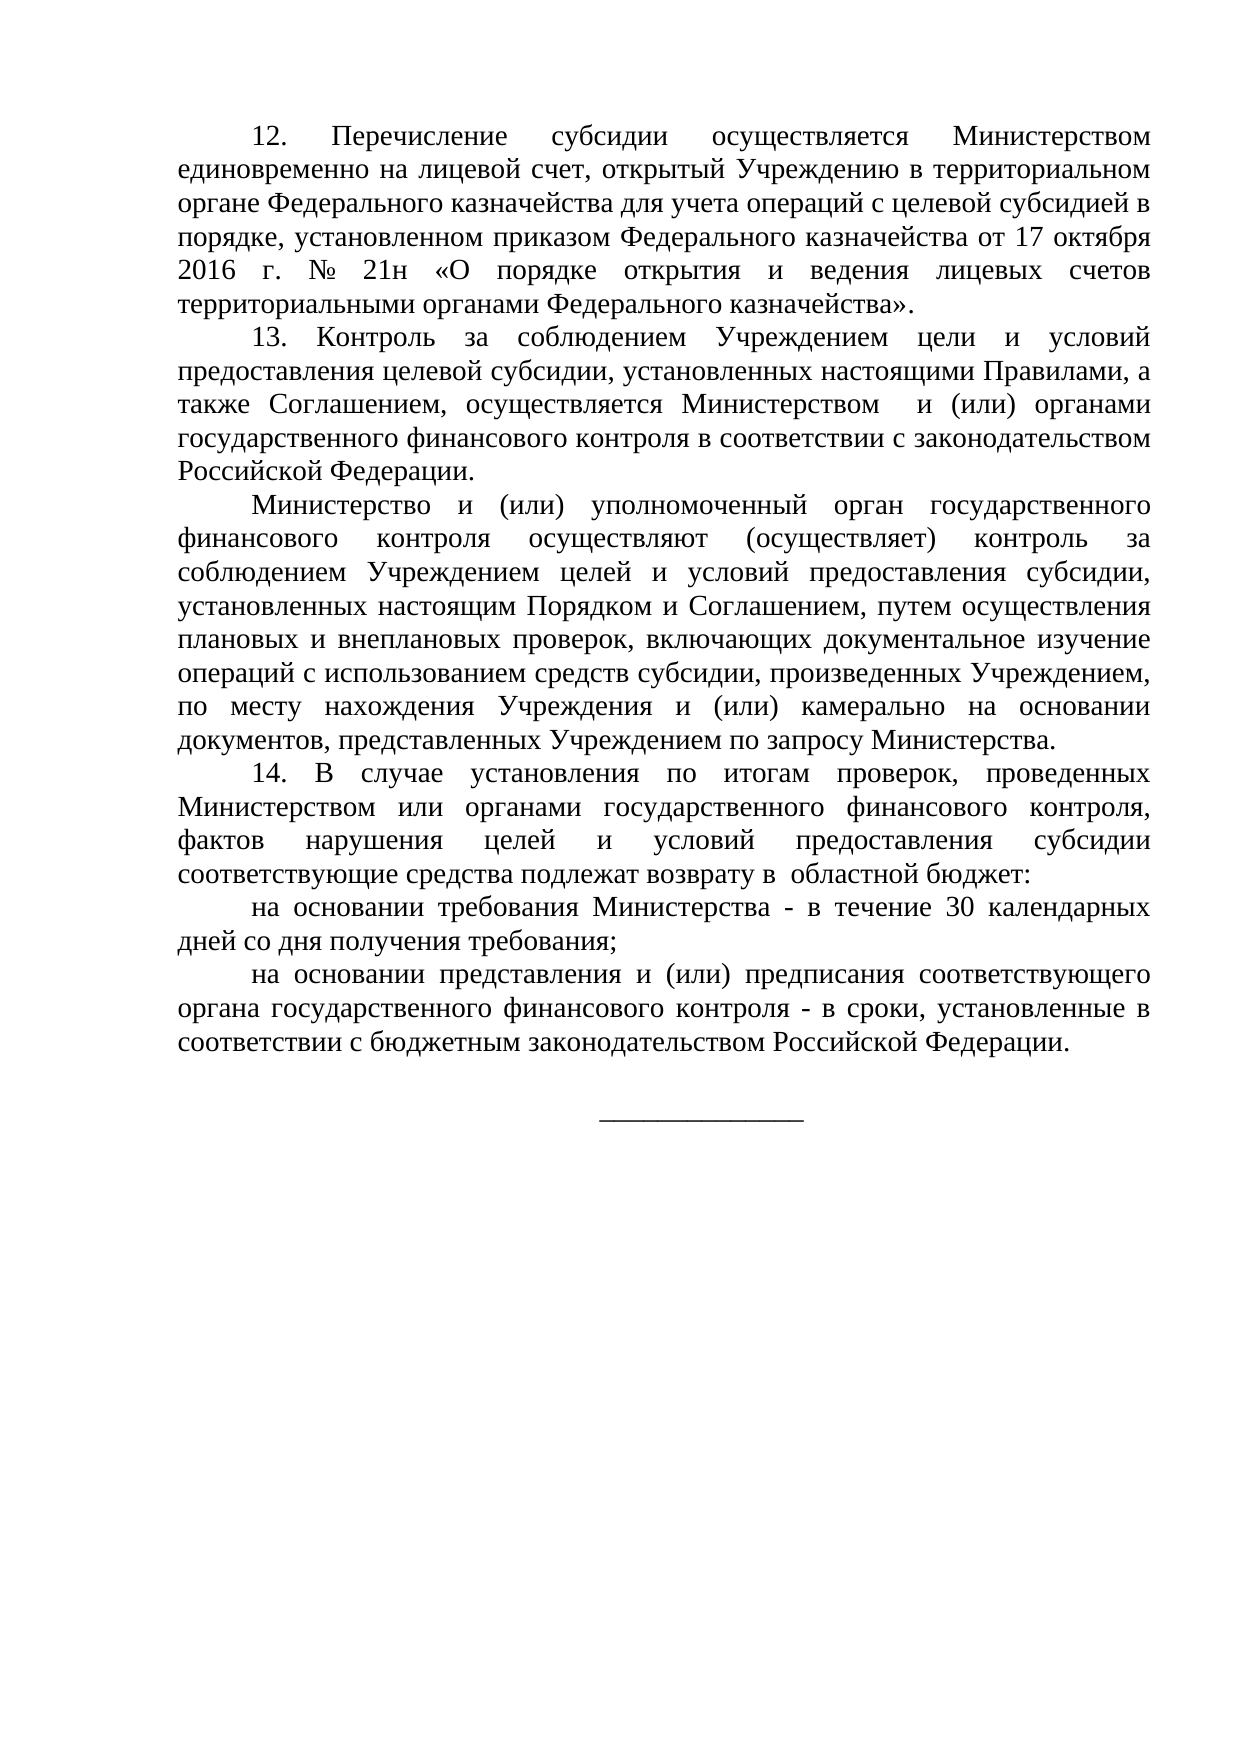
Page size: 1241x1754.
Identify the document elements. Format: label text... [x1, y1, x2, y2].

text 12. Перечисление субсидии осуществляется Министерством единовременно на лицевой счет, открытый Учреждению в территориальном органе Федерального казначейства для учета операций с целевой субсидией в порядке, установленном приказом Федерального казначейства от 17 октября 2016 г. № 21н «О порядке открытия и ведения лицевых счетов территориальными органами Федерального казначейства». [177, 118, 1152, 319]
text 13. Контроль за соблюдением Учреждением цели и условий предоставления целевой субсидии, установленных настоящими Правилами, а также Соглашением, осуществляется Министерством и (или) органами государственного финансового контроля в соответствии с законодательством Российской Федерации. [177, 319, 1152, 487]
text Министерство и (или) уполномоченный орган государственного финансового контроля осуществляют (осуществляет) контроль за соблюдением Учреждением целей и условий предоставления субсидии, установленных настоящим Порядком и Соглашением, путем осуществления плановых и внеплановых проверок, включающих документальное изучение операций с использованием средств субсидии, произведенных Учреждением, по месту нахождения Учреждения и (или) камерально на основании документов, представленных Учреждением по запросу Министерства. [177, 487, 1152, 755]
text на основании требования Министерства - в течение 30 календарных дней со дня получения требования; [177, 889, 1152, 957]
text на основании представления и (или) предписания соответствующего органа государственного финансового контроля - в сроки, установленные в соответствии с бюджетным законодательством Российской Федерации. [177, 957, 1152, 1057]
text 14. В случае установления по итогам проверок, проведенных Министерством или органами государственного финансового контроля, фактов нарушения целей и условий предоставления субсидии соответствующие средства подлежат возврату в областной бюджет: [177, 755, 1152, 889]
text ______________ [177, 1091, 1152, 1124]
